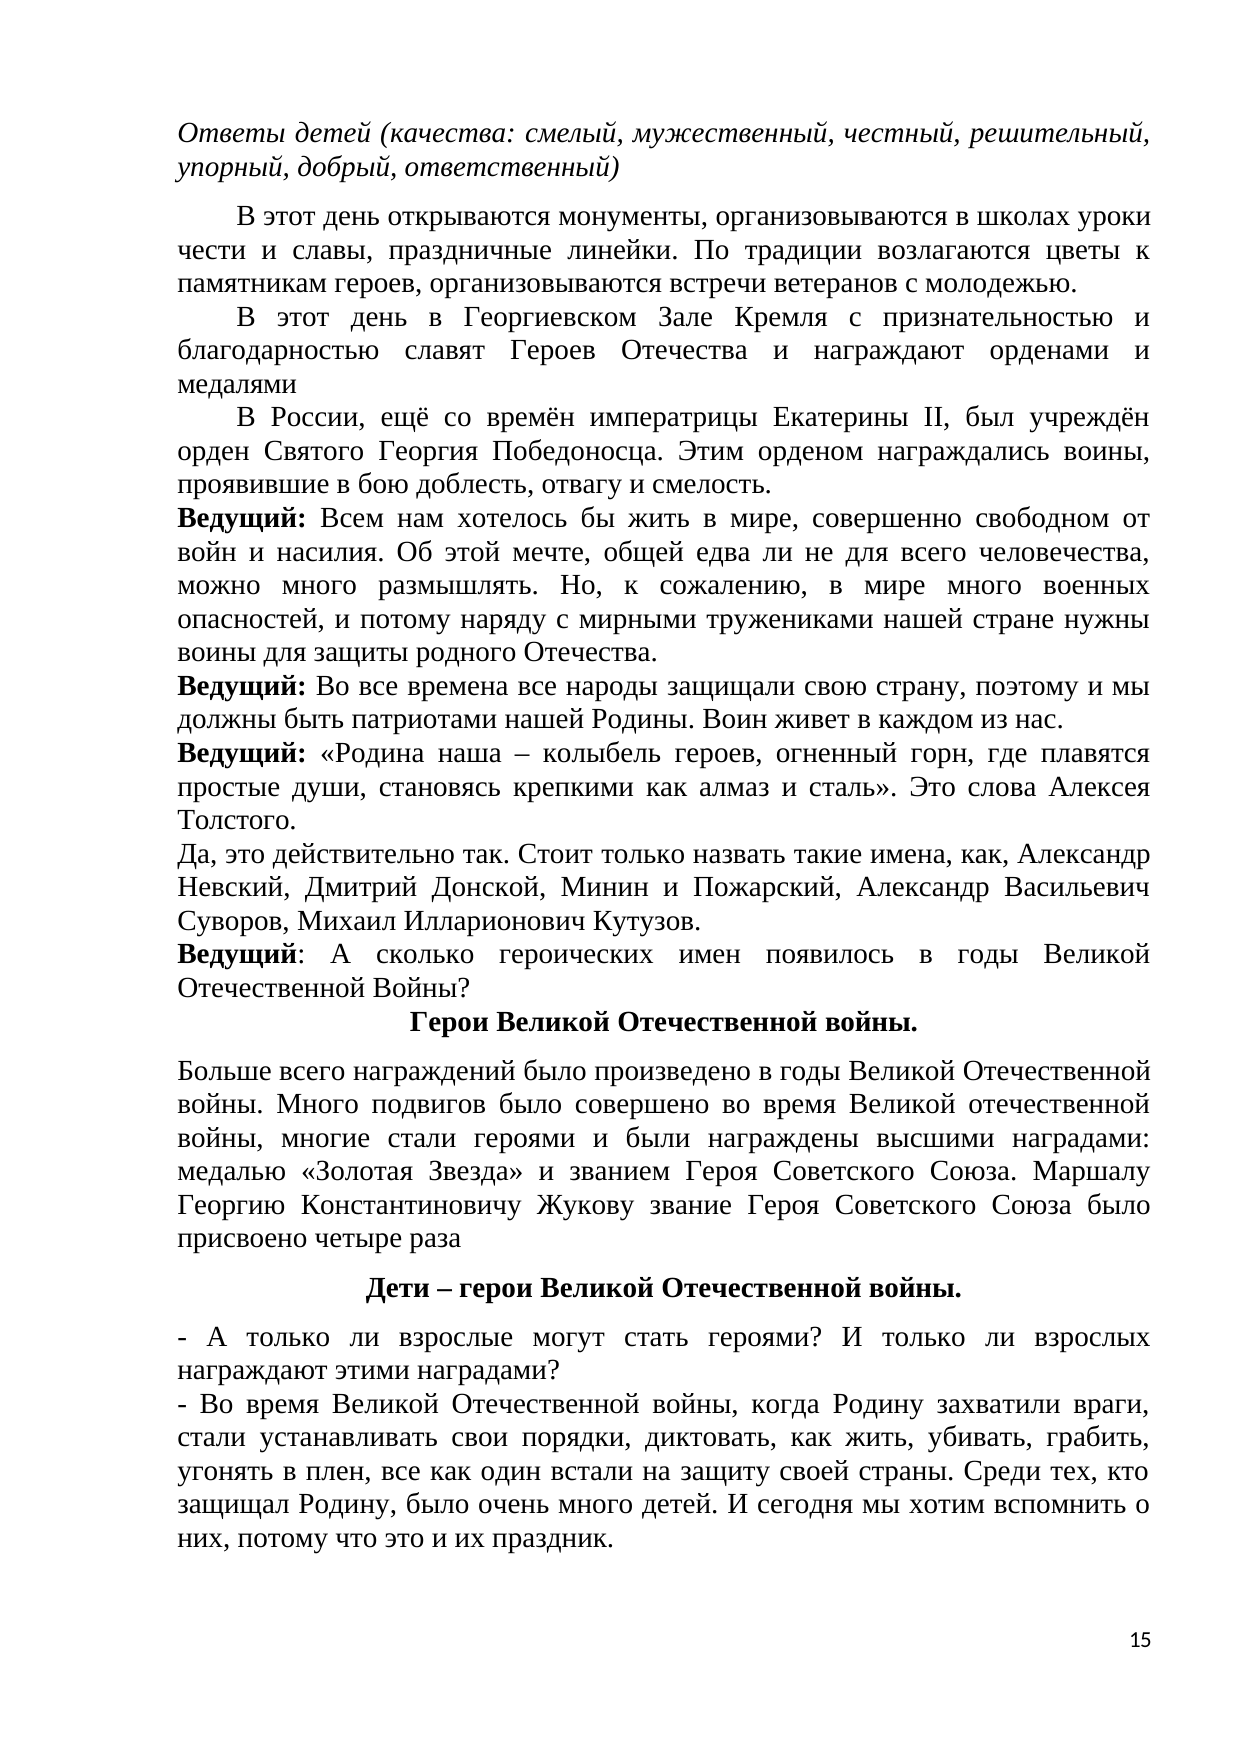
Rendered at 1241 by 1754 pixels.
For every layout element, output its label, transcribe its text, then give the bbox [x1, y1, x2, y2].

text Да, это действительно так. Стоит только назвать такие имена, как, Александр Невский, Дмитрий Донской, Минин и Пожарский, Александр Васильевич Суворов, Михаил Илларионович Кутузов. [177, 836, 1151, 936]
text В этот день в Георгиевском Зале Кремля с признательностью и благодарностью славят Героев Отечества и награждают орденами и медалями [177, 299, 1151, 399]
text Больше всего награждений было произведено в годы Великой Отечественной войны. Много подвигов было совершено во время Великой отечественной войны, многие стали героями и были награждены высшими наградами: медалью «Золотая Звезда» и званием Героя Советского Союза. Маршалу Георгию Константиновичу Жукову звание Героя Советского Союза было присвоено четыре раза [177, 1053, 1151, 1254]
text Ведущий: А сколько героических имен появилось в годы Великой Отечественной Войны? [177, 936, 1151, 1003]
text Герои Великой Отечественной войны. [409, 1004, 1196, 1038]
text В России, ещё со времён императрицы Екатерины II, был учреждён орден Святого Георгия Победоносца. Этим орденом награждались воины, проявившие в бою доблесть, отвагу и смелость. [177, 399, 1151, 500]
text Ответы детей (качества: смелый, мужественный, честный, решительный, упорный, добрый, ответственный) [177, 115, 1151, 182]
text Ведущий: «Родина наша – колыбель героев, огненный горн, где плавятся простые души, становясь крепкими как алмаз и сталь». Это слова Алексея Толстого. [177, 735, 1152, 836]
text Ведущий: Всем нам хотелось бы жить в мире, совершенно свободном от войн и насилия. Об этой мечте, общей едва ли не для всего человечества, можно много размышлять. Но, к сожалению, в мире много военных опасностей, и потому наряду с мирными тружениками нашей стране нужны воины для защиты родного Отечества. [177, 500, 1151, 668]
list А только ли взрослые могут стать героями? И только ли взрослых награждают этими наградами? [177, 1319, 1151, 1386]
text В этот день открываются монументы, организовываются в школах уроки чести и славы, праздничные линейки. По традиции возлагаются цветы к памятникам героев, организовываются встречи ветеранов с молодежью. [177, 198, 1151, 299]
list Во время Великой Отечественной войны, когда Родину захватили враги, стали устанавливать свои порядки, диктовать, как жить, убивать, грабить, угонять в плен, все как один встали на защиту своей страны. Среди тех, кто защищал Родину, было очень много детей. И сегодня мы хотим вспомнить о них, потому что это и их праздник. [177, 1386, 1151, 1554]
text Дети – герои Великой Отечественной войны. [366, 1270, 1196, 1304]
text Ведущий: Во все времена все народы защищали свою страну, поэтому и мы должны быть патриотами нашей Родины. Воин живет в каждом из нас. [177, 668, 1151, 735]
